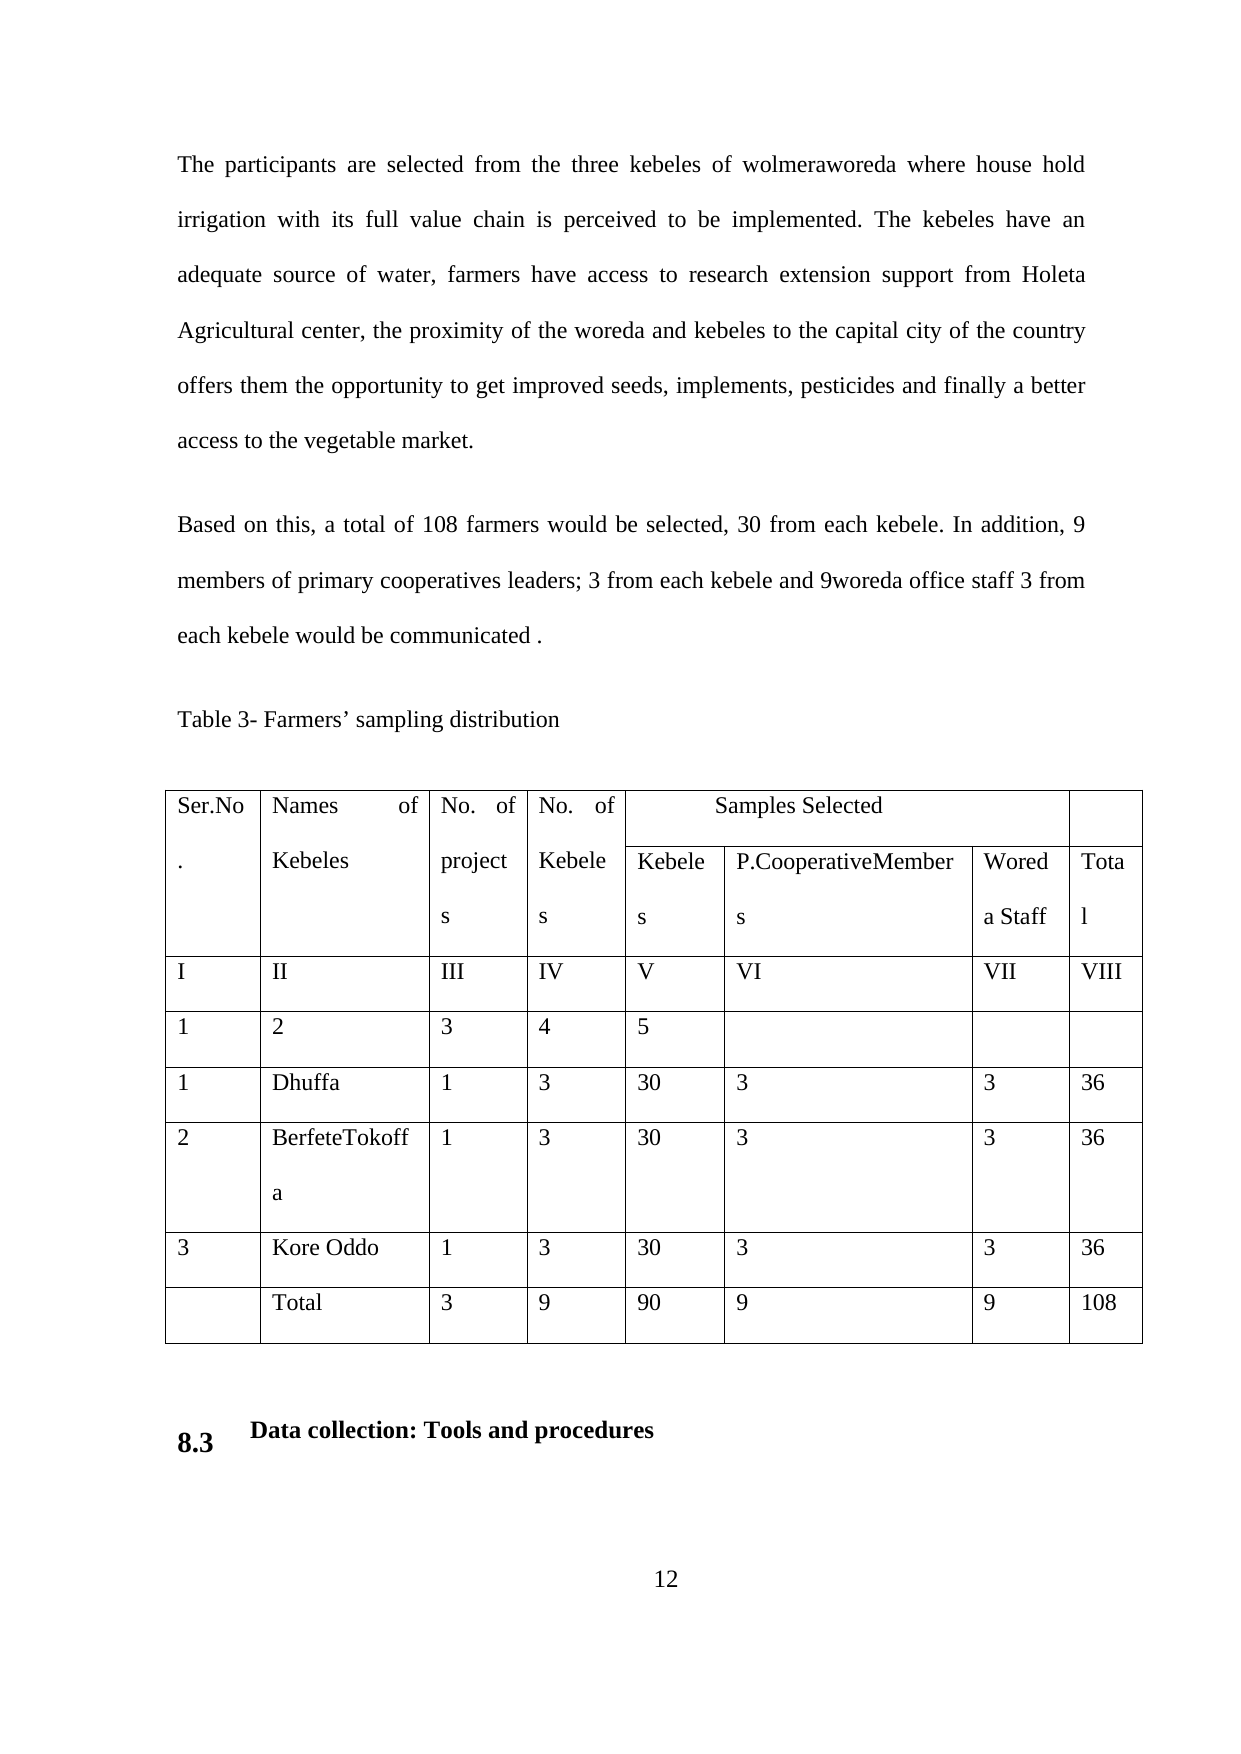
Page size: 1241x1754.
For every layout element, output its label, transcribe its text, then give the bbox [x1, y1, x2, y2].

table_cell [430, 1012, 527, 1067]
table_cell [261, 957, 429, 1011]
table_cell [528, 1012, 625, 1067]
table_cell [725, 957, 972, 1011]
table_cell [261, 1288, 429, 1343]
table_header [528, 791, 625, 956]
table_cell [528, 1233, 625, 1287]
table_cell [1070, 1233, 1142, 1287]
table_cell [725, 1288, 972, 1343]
text Table 3- Farmers’ sampling distribution [177, 705, 1087, 733]
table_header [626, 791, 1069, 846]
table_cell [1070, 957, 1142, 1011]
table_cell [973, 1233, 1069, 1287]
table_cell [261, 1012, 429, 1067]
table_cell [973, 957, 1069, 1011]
text Based on this, a total of 108 farmers would be selected, 30 from each kebele. In addition, 9 members of primary cooperatives leaders; 3 from each kebele and 9woreda office staff 3 from each kebele would be communicated . [177, 510, 1087, 648]
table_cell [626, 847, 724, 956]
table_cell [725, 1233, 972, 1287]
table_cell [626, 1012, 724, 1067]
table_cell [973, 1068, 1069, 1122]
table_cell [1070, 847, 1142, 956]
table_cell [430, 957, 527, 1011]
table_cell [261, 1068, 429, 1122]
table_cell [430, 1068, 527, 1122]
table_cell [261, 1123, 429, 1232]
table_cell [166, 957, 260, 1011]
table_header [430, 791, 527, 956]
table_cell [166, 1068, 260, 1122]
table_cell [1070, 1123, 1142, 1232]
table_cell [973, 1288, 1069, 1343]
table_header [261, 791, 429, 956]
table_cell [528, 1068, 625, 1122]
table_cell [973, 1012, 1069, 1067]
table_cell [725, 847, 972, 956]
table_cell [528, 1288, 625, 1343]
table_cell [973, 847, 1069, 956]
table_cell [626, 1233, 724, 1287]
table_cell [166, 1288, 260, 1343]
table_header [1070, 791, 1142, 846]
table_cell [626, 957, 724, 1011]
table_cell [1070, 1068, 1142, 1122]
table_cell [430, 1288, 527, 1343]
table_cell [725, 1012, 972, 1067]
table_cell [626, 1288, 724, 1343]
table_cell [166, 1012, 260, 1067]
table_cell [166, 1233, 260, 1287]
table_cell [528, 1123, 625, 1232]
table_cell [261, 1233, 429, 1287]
text 8.3 Data collection: Tools and procedures [177, 1411, 1117, 1459]
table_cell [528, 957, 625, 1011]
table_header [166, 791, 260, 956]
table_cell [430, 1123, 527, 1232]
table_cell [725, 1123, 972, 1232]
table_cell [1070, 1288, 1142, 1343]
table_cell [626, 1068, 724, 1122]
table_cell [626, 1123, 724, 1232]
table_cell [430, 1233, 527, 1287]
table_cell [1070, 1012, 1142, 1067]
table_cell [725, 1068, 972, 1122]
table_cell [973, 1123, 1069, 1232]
text The participants are selected from the three kebeles of wolmeraworeda where house hold irrigation with its full value chain is perceived to be implemented. The kebeles have an adequate source of water, farmers have access to research extension support from Holeta Agricultural center, the proximity of the woreda and kebeles to the capital city of the country offers them the opportunity to get improved seeds, implements, pesticides and finally a better access to the vegetable market. [177, 150, 1087, 454]
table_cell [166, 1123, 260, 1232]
